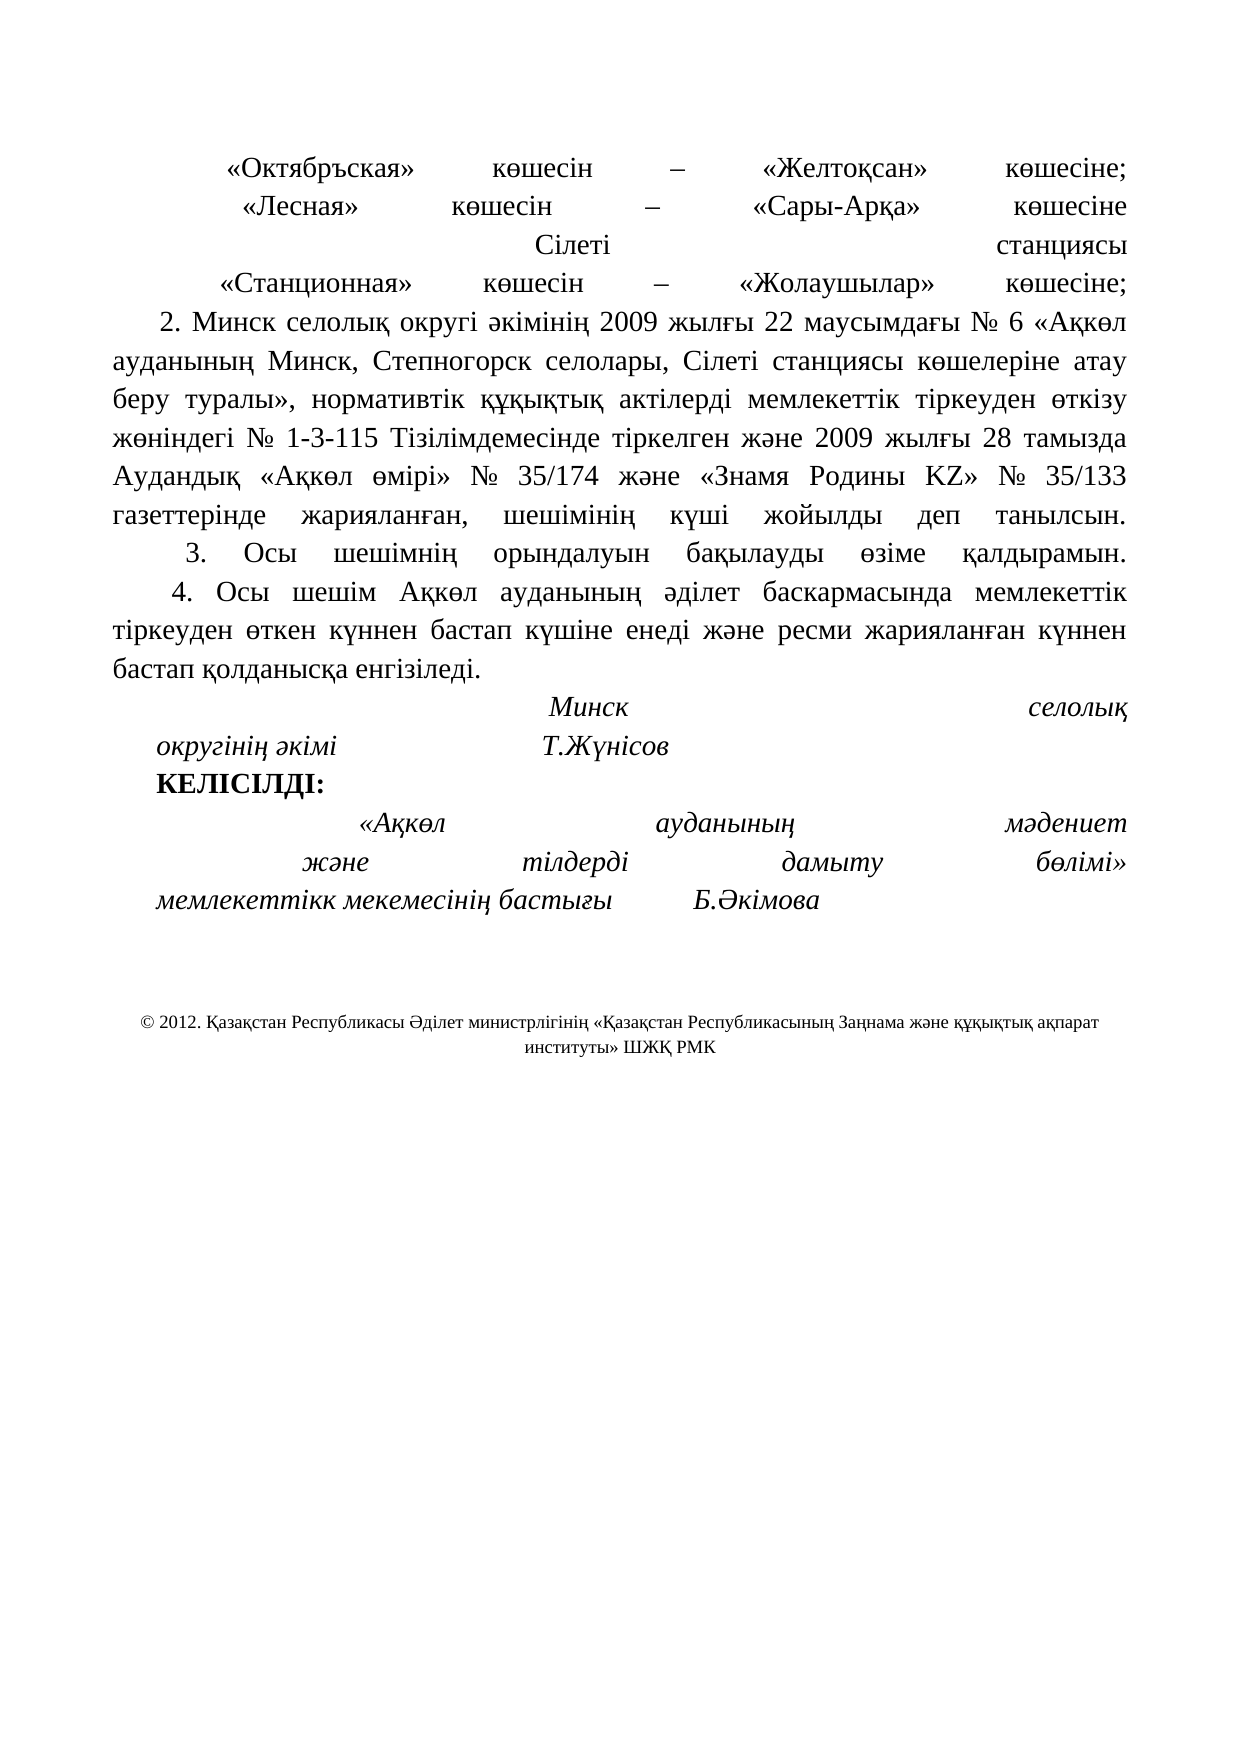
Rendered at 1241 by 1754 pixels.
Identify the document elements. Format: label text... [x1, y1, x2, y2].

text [112, 150, 1128, 684]
text КЕЛІСІЛДІ: [112, 767, 1128, 800]
text © 2012. Қазақстан Республикасы Әділет министрлігінің «Қазақстан Республикасының Заңнама және құқықтық ақпарат институты» ШЖҚ РМК [112, 1011, 1128, 1058]
text Минск селолық округінің әкімі Т.Жүнісов [112, 689, 1128, 762]
text «Ақкөл ауданының мәдениет және тілдерді дамыту бөлімі» мемлекеттікк мекемесінің бастығы Б.Әкімова [112, 805, 1128, 916]
